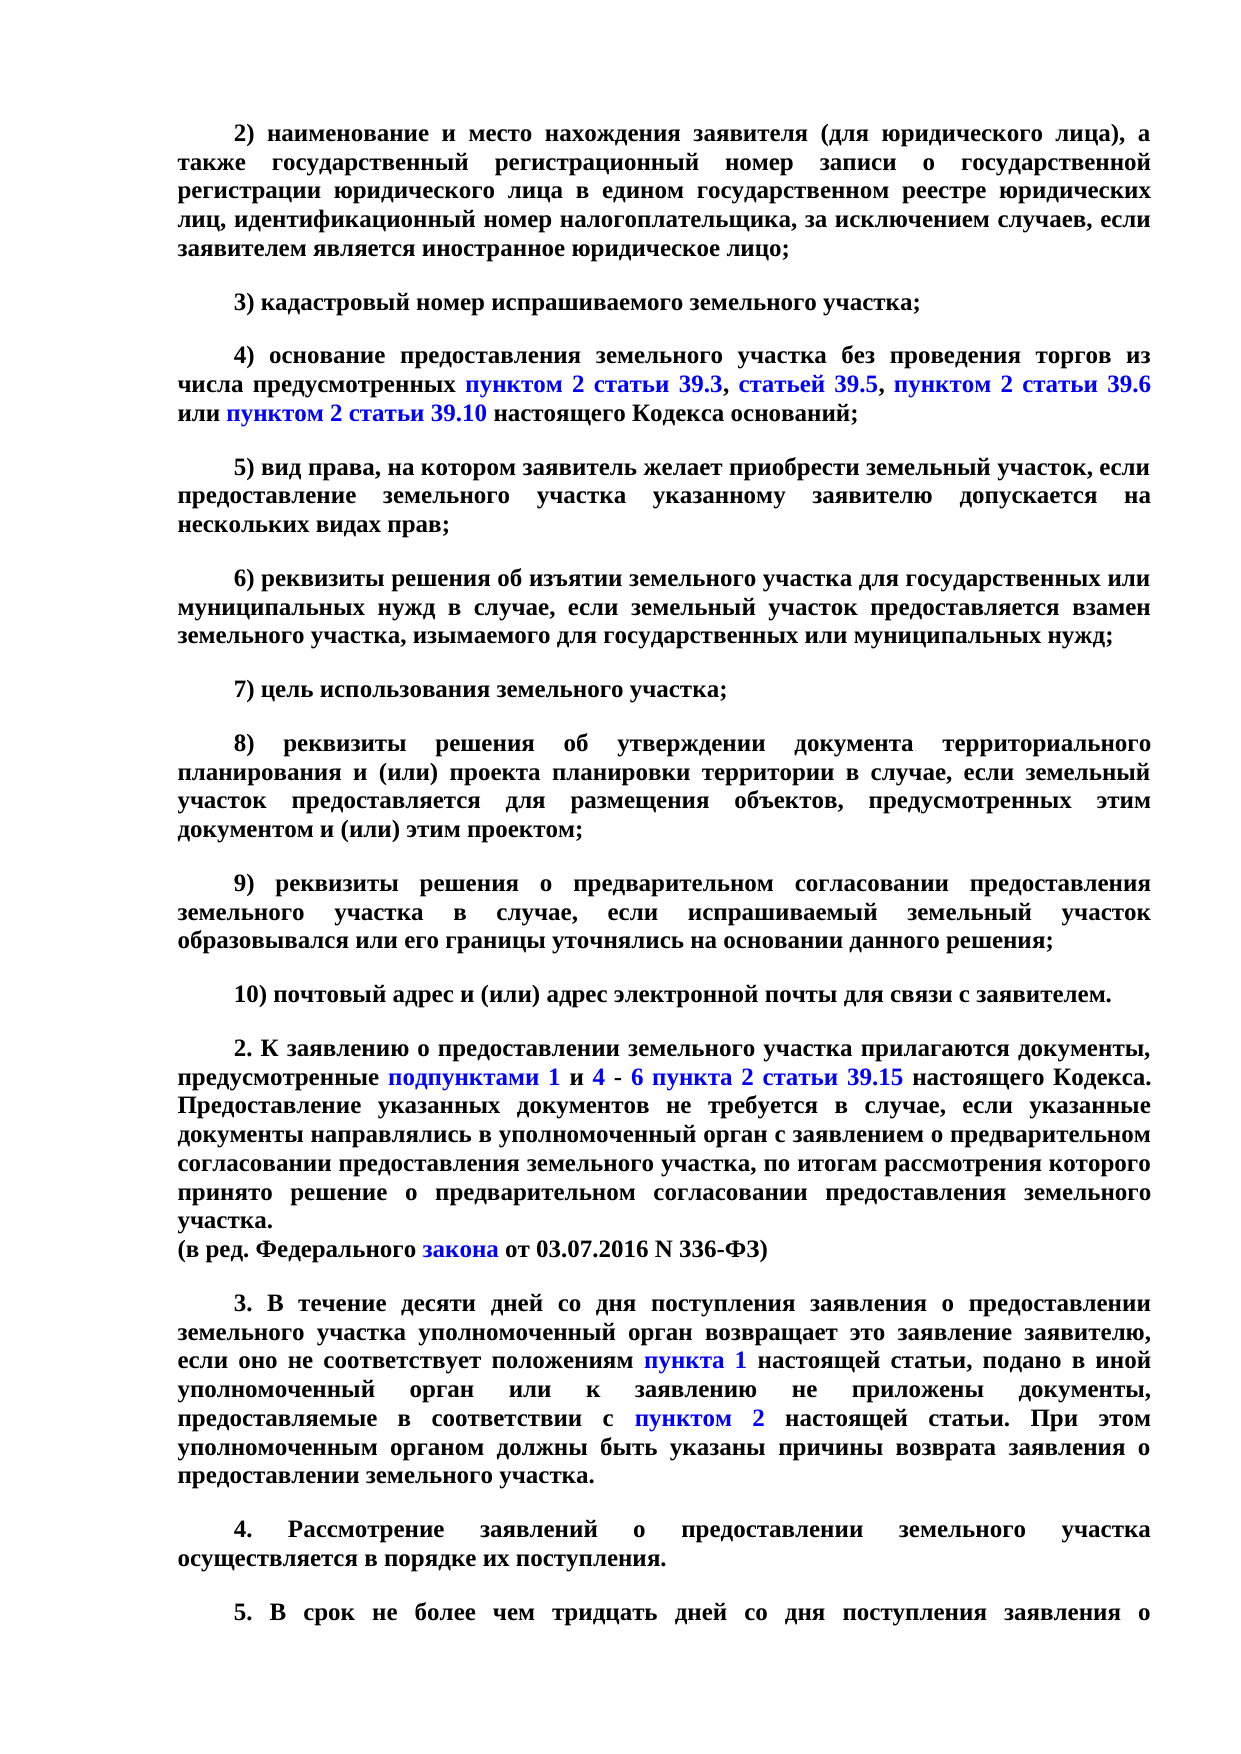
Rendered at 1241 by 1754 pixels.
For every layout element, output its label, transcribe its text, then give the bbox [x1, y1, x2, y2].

text 7) цель использования земельного участка; [177, 674, 1152, 703]
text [177, 1597, 1152, 1626]
text 2. К заявлению о предоставлении земельного участка прилагаются документы, предусмотренные подпунктами 1 и 4 - 6 пункта 2 статьи 39.15 настоящего Кодекса. Предоставление указанных документов не требуется в случае, если указанные документы направлялись в уполномоченный орган с заявлением о предварительном согласовании предоставления земельного участка, по итогам рассмотрения которого принято решение о предварительном согласовании предоставления земельного участка. [177, 1033, 1152, 1234]
text 6) реквизиты решения об изъятии земельного участка для государственных или муниципальных нужд в случае, если земельный участок предоставляется взамен земельного участка, изымаемого для государственных или муниципальных нужд; [177, 563, 1152, 649]
text 2) наименование и место нахождения заявителя (для юридического лица), а также государственный регистрационный номер записи о государственной регистрации юридического лица в едином государственном реестре юридических лиц, идентификационный номер налогоплательщика, за исключением случаев, если заявителем является иностранное юридическое лицо; [177, 118, 1152, 262]
text 4. Рассмотрение заявлений о предоставлении земельного участка осуществляется в порядке их поступления. [177, 1514, 1152, 1572]
text 9) реквизиты решения о предварительном согласовании предоставления земельного участка в случае, если испрашиваемый земельный участок образовывался или его границы уточнялись на основании данного решения; [177, 868, 1152, 954]
text 5) вид права, на котором заявитель желает приобрести земельный участок, если предоставление земельного участка указанному заявителю допускается на нескольких видах прав; [177, 452, 1152, 538]
text 10) почтовый адрес и (или) адрес электронной почты для связи с заявителем. [177, 979, 1152, 1008]
text 3) кадастровый номер испрашиваемого земельного участка; [177, 287, 1152, 316]
text 4) основание предоставления земельного участка без проведения торгов из числа предусмотренных пунктом 2 статьи 39.3, статьей 39.5, пунктом 2 статьи 39.6 или пунктом 2 статьи 39.10 настоящего Кодекса оснований; [177, 341, 1152, 427]
text (в ред. Федерального закона от 03.07.2016 N 336-ФЗ) [177, 1234, 1152, 1263]
text 8) реквизиты решения об утверждении документа территориального планирования и (или) проекта планировки территории в случае, если земельный участок предоставляется для размещения объектов, предусмотренных этим документом и (или) этим проектом; [177, 728, 1152, 843]
text 3. В течение десяти дней со дня поступления заявления о предоставлении земельного участка уполномоченный орган возвращает это заявление заявителю, если оно не соответствует положениям пункта 1 настоящей статьи, подано в иной уполномоченный орган или к заявлению не приложены документы, предоставляемые в соответствии с пунктом 2 настоящей статьи. При этом уполномоченным органом должны быть указаны причины возврата заявления о предоставлении земельного участка. [177, 1288, 1152, 1489]
